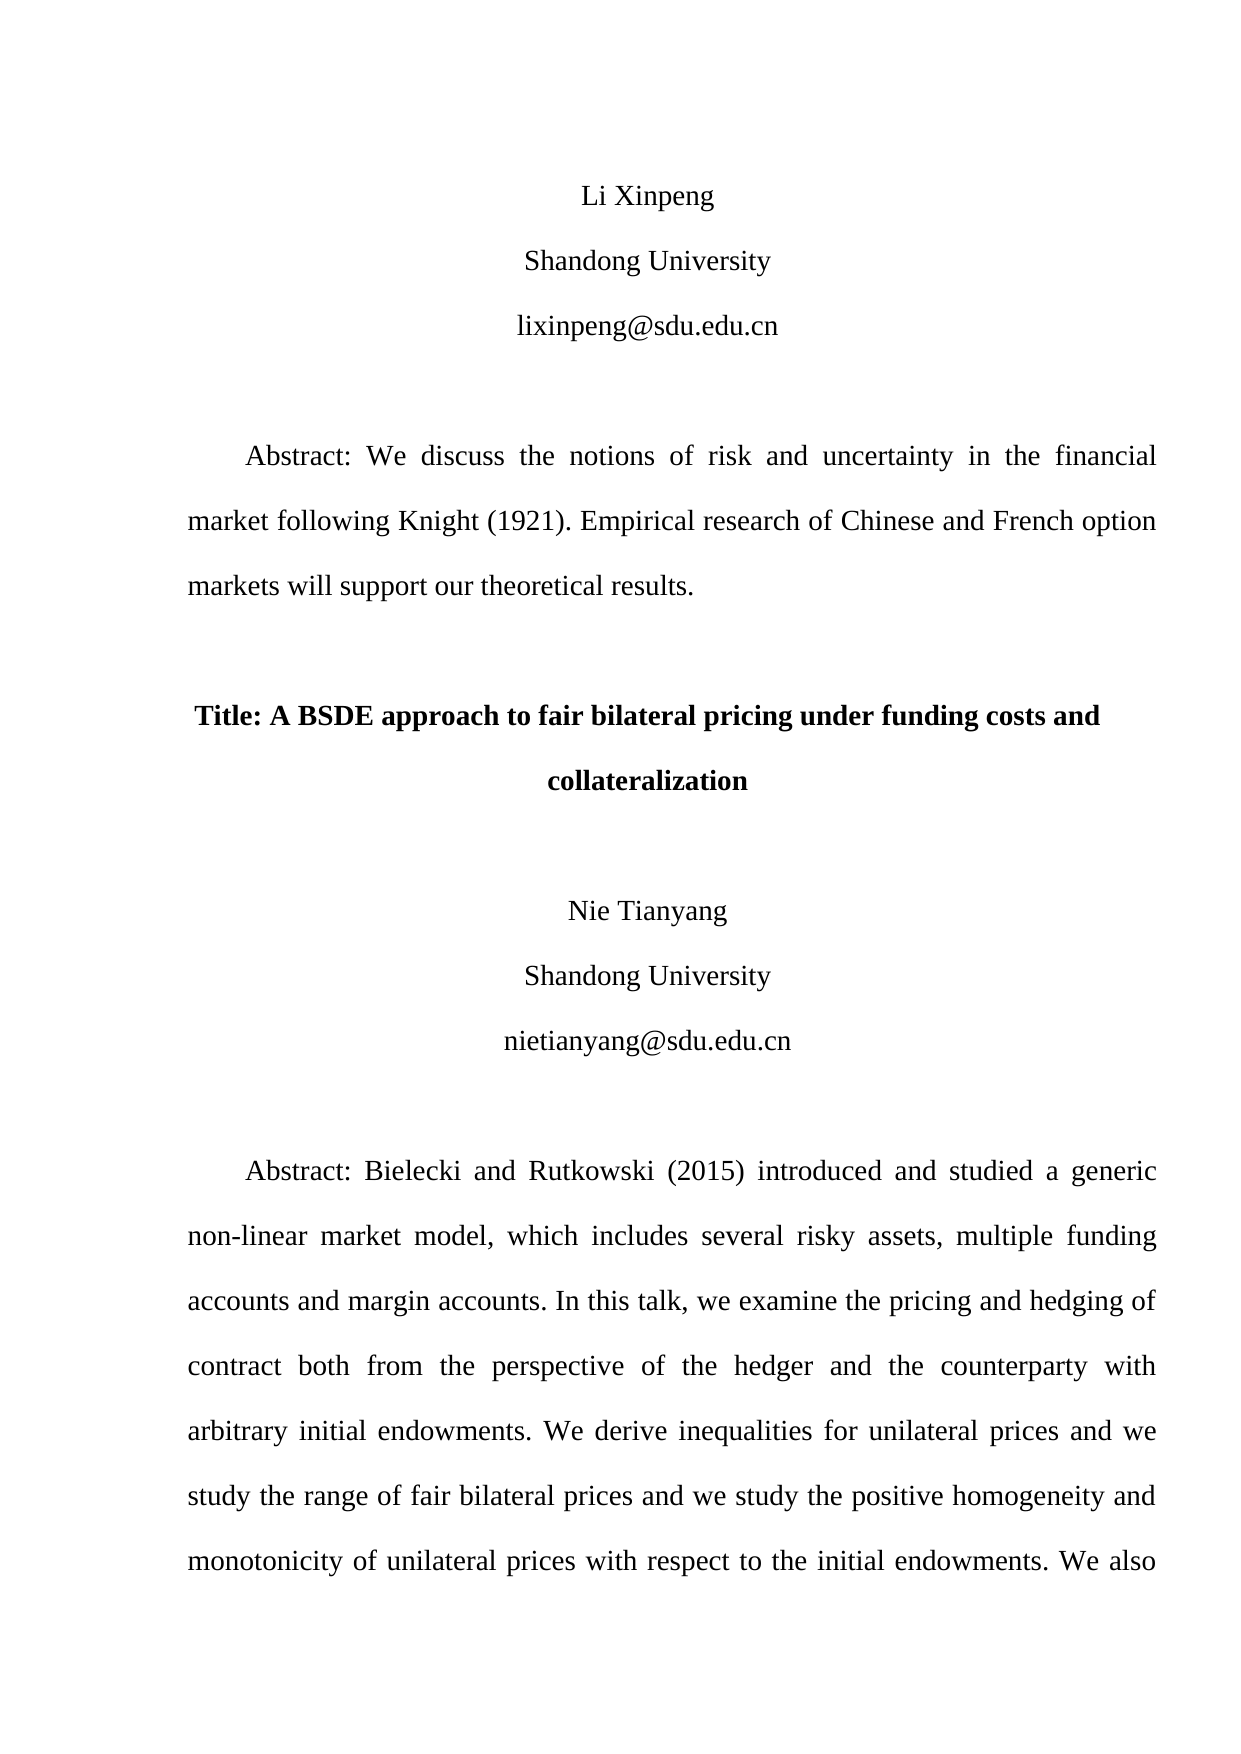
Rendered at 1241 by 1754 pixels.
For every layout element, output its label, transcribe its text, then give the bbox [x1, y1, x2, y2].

text Title: A BSDE approach to fair bilateral pricing under funding costs and collateralization [187, 682, 1107, 812]
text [187, 1137, 1158, 1592]
text Shandong University [187, 227, 1107, 292]
text Li Xinpeng [187, 162, 1107, 227]
text Nie Tianyang [187, 877, 1107, 942]
text nietianyang@sdu.edu.cn [187, 1007, 1107, 1072]
text lixinpeng@sdu.edu.cn [187, 292, 1107, 357]
text Abstract: We discuss the notions of risk and uncertainty in the financial market following Knight (1921). Empirical research of Chinese and French option markets will support our theoretical results. [187, 422, 1158, 617]
text Shandong University [187, 942, 1107, 1007]
